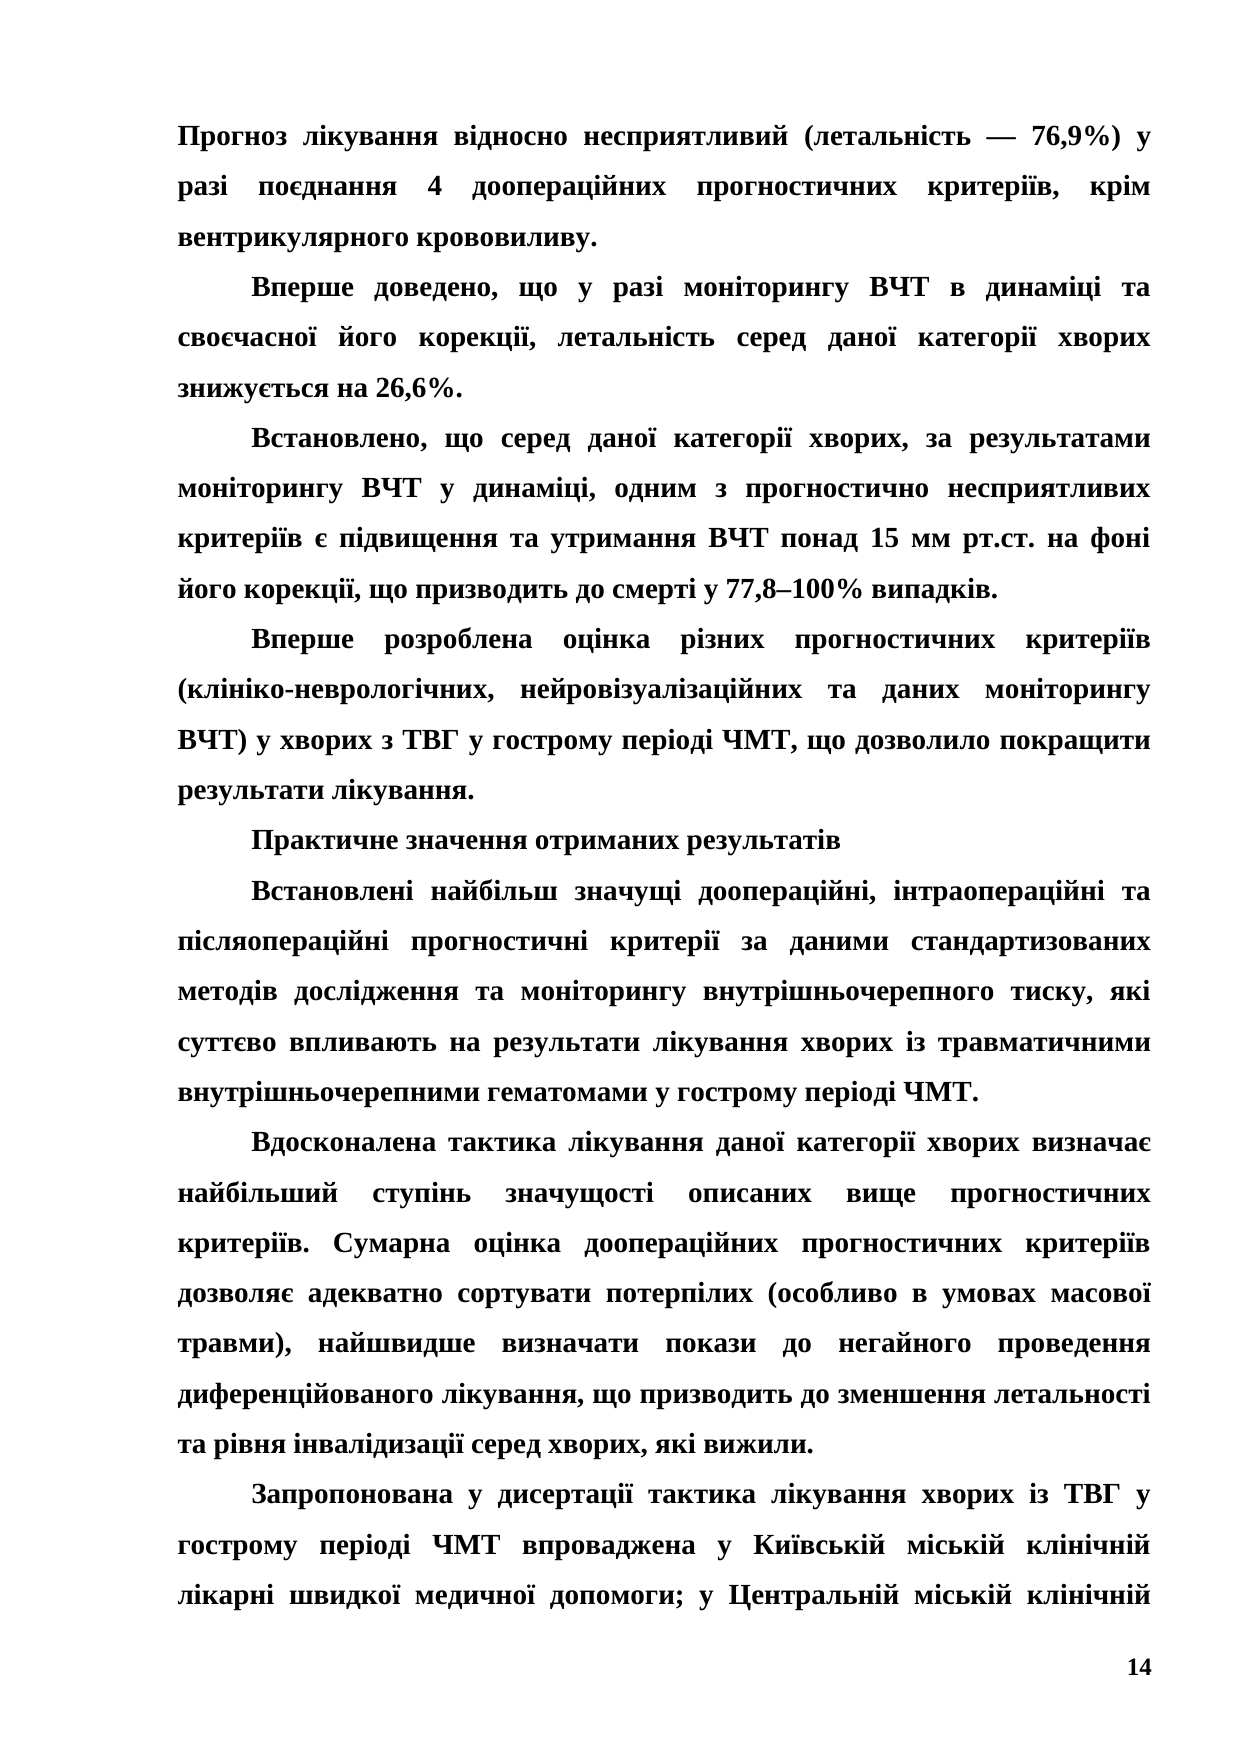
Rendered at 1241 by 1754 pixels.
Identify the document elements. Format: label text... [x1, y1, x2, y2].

text Встановлені найбільш значущі доопераційні, інтраопераційні та післяопераційні прогностичні критерії за даними стандартизованих методів дослідження та моніторингу внутрішньочерепного тиску, які суттєво впливають на результати лікування хворих із травматичними внутрішньочерепними гематомами у гострому періоді ЧМТ. [177, 873, 1152, 1108]
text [177, 1477, 1152, 1611]
text Встановлено, що серед даної категорії хворих, за результатами моніторингу ВЧТ у динаміці, одним з прогностично несприятливих критеріїв є підвищення та утримання ВЧТ понад 15 мм рт.ст. на фоні його корекції, що призводить до смерті у 77,8–100% випадків. [177, 420, 1152, 604]
text Вперше доведено, що у разі моніторингу ВЧТ в динаміці та своєчасної його корекції, летальність серед даної категорії хворих знижується на 26,6%. [177, 269, 1152, 403]
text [177, 118, 1152, 252]
text Вдосконалена тактика лікування даної категорії хворих визначає найбільший ступінь значущості описаних вище прогностичних критеріїв. Сумарна оцінка доопераційних прогностичних критеріїв дозволяє адекватно сортувати потерпілих (особливо в умовах масової травми), найшвидше визначати покази до негайного проведення диференційованого лікування, що призводить до зменшення летальності та рівня інвалідизації серед хворих, які вижили. [177, 1124, 1152, 1460]
text Практичне значення отриманих результатів [177, 822, 1152, 856]
text Вперше розроблена оцінка різних прогностичних критеріїв (клініко-неврологічних, нейровізуалізаційних та даних моніторингу ВЧТ) у хворих з ТВГ у гострому періоді ЧМТ, що дозволило покращити результати лікування. [177, 621, 1152, 806]
